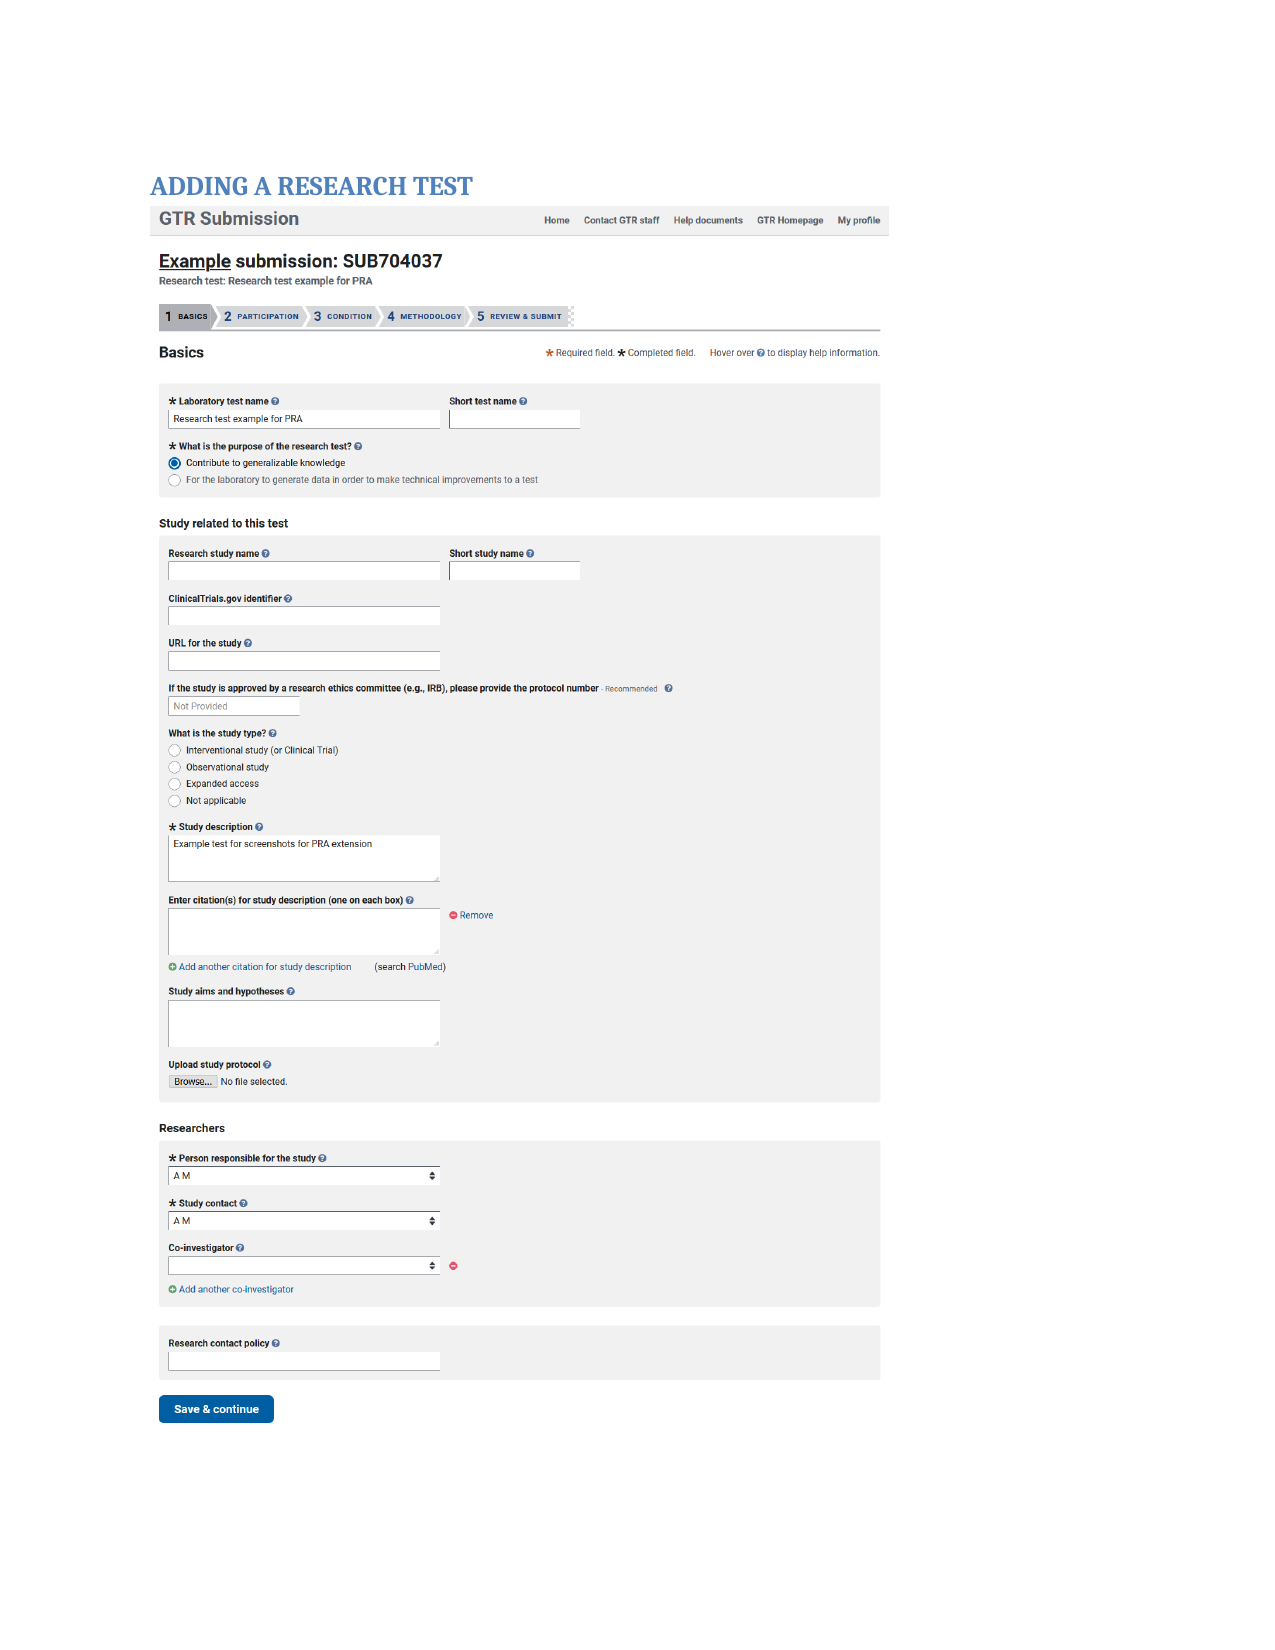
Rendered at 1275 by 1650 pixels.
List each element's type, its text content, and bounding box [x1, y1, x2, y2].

picture [150, 206, 945, 1427]
subtitle ADDING A RESEARCH TEST [150, 171, 1125, 202]
